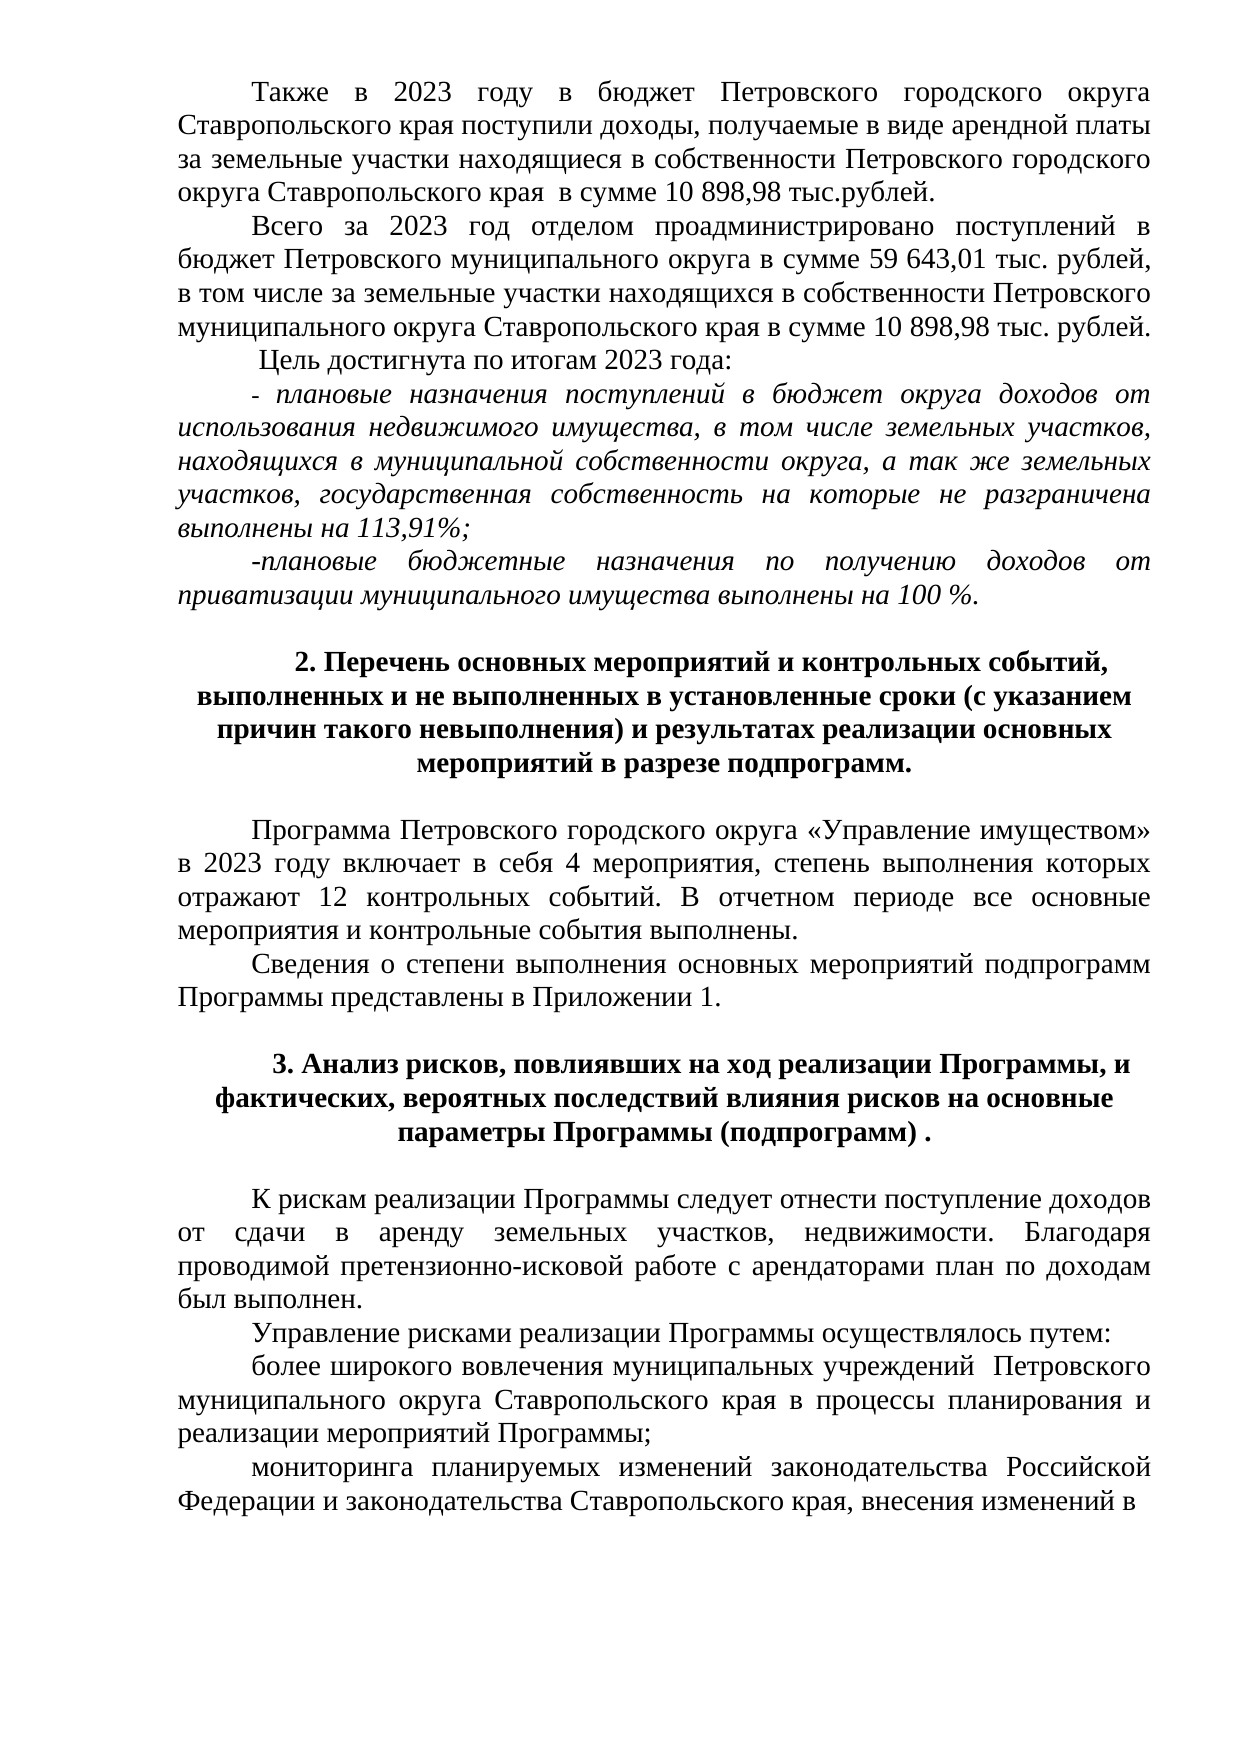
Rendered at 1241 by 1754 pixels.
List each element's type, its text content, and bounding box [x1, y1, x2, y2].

text Цель достигнута по итогам 2023 года: [177, 342, 1152, 376]
text Всего за 2023 год отделом проадминистрировано поступлений в бюджет Петровского муниципального округа в сумме 59 643,01 тыс. рублей, в том числе за земельные участки находящихся в собственности Петровского муниципального округа Ставропольского края в сумме 10 898,98 тыс. рублей. [177, 208, 1152, 342]
text Также в 2023 году в бюджет Петровского городского округа Ставропольского края поступили доходы, получаемые в виде арендной платы за земельные участки находящиеся в собственности Петровского городского округа Ставропольского края в сумме 10 898,98 тыс.рублей. [177, 74, 1152, 208]
text Управление рисками реализации Программы осуществлялось путем: [177, 1315, 1152, 1348]
text более широкого вовлечения муниципальных учреждений Петровского муниципального округа Ставропольского края в процессы планирования и реализации мероприятий Программы; [177, 1348, 1152, 1449]
text Программа Петровского городского округа «Управление имуществом» в 2023 году включает в себя 4 мероприятия, степень выполнения которых отражают 12 контрольных событий. В отчетном периоде все основные мероприятия и контрольные события выполнены. [177, 812, 1152, 946]
text К рискам реализации Программы следует отнести поступление доходов от сдачи в аренду земельных участков, недвижимости. Благодаря проводимой претензионно-исковой работе с арендаторами план по доходам был выполнен. [177, 1181, 1152, 1315]
text мониторинга планируемых изменений законодательства Российской Федерации и законодательства Ставропольского края, внесения изменений в [177, 1449, 1152, 1516]
text -плановые бюджетные назначения по получению доходов от приватизации муниципального имущества выполнены на 100 %. [177, 543, 1152, 611]
text 2. Перечень основных мероприятий и контрольных событий, выполненных и не выполненных в установленные сроки (с указанием причин такого невыполнения) и результатах реализации основных мероприятий в разрезе подпрограмм. [177, 644, 1152, 778]
text 3. Анализ рисков, повлиявших на ход реализации Программы, и фактических, вероятных последствий влияния рисков на основные параметры Программы (подпрограмм) . [177, 1047, 1152, 1147]
text Сведения о степени выполнения основных мероприятий подпрограмм Программы представлены в Приложении 1. [177, 946, 1152, 1013]
text - плановые назначения поступлений в бюджет округа доходов от использования недвижимого имущества, в том числе земельных участков, находящихся в муниципальной собственности округа, а так же земельных участков, государственная собственность на которые не разграничена выполнены на 113,91%; [177, 376, 1152, 543]
